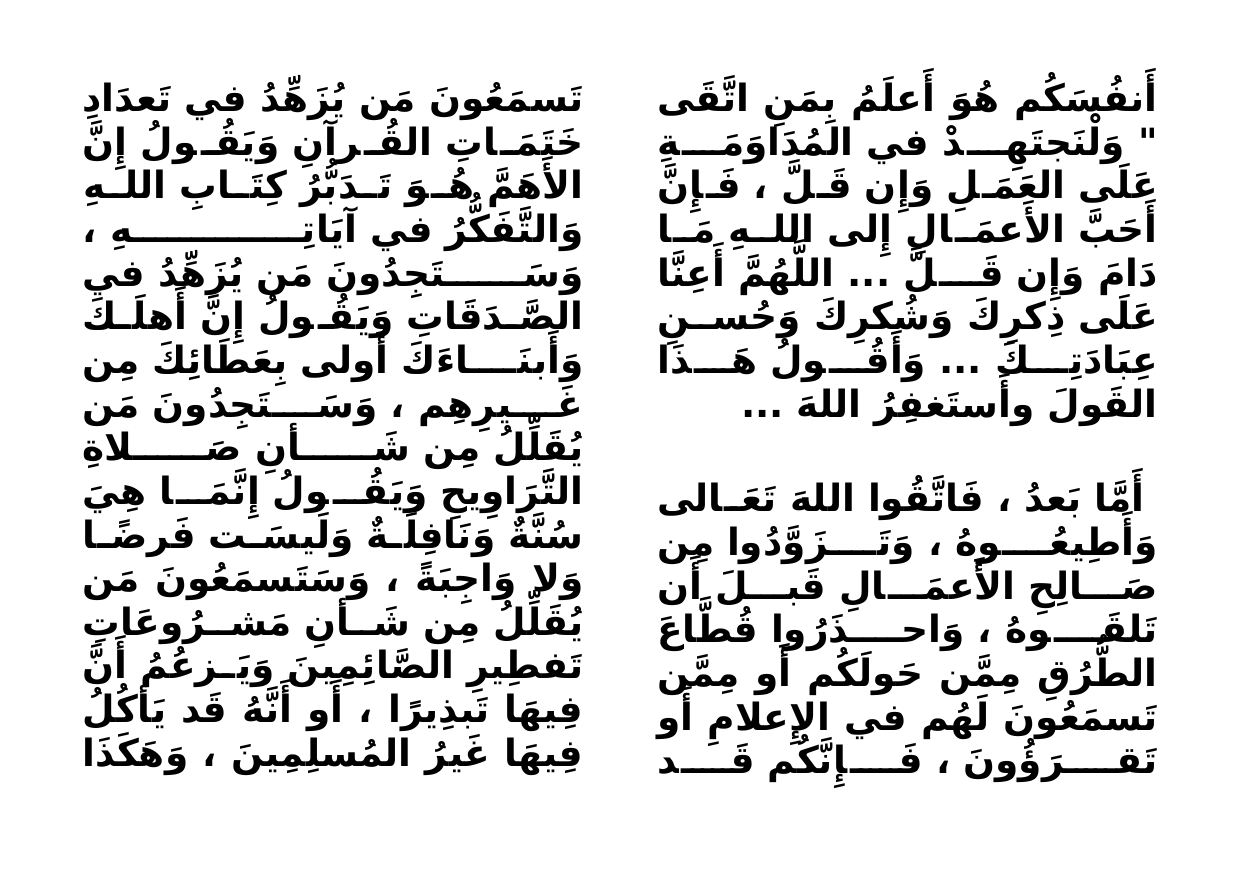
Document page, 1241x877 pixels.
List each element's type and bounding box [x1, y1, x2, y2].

text [657, 77, 1157, 426]
text [657, 477, 1157, 782]
text [83, 77, 583, 775]
